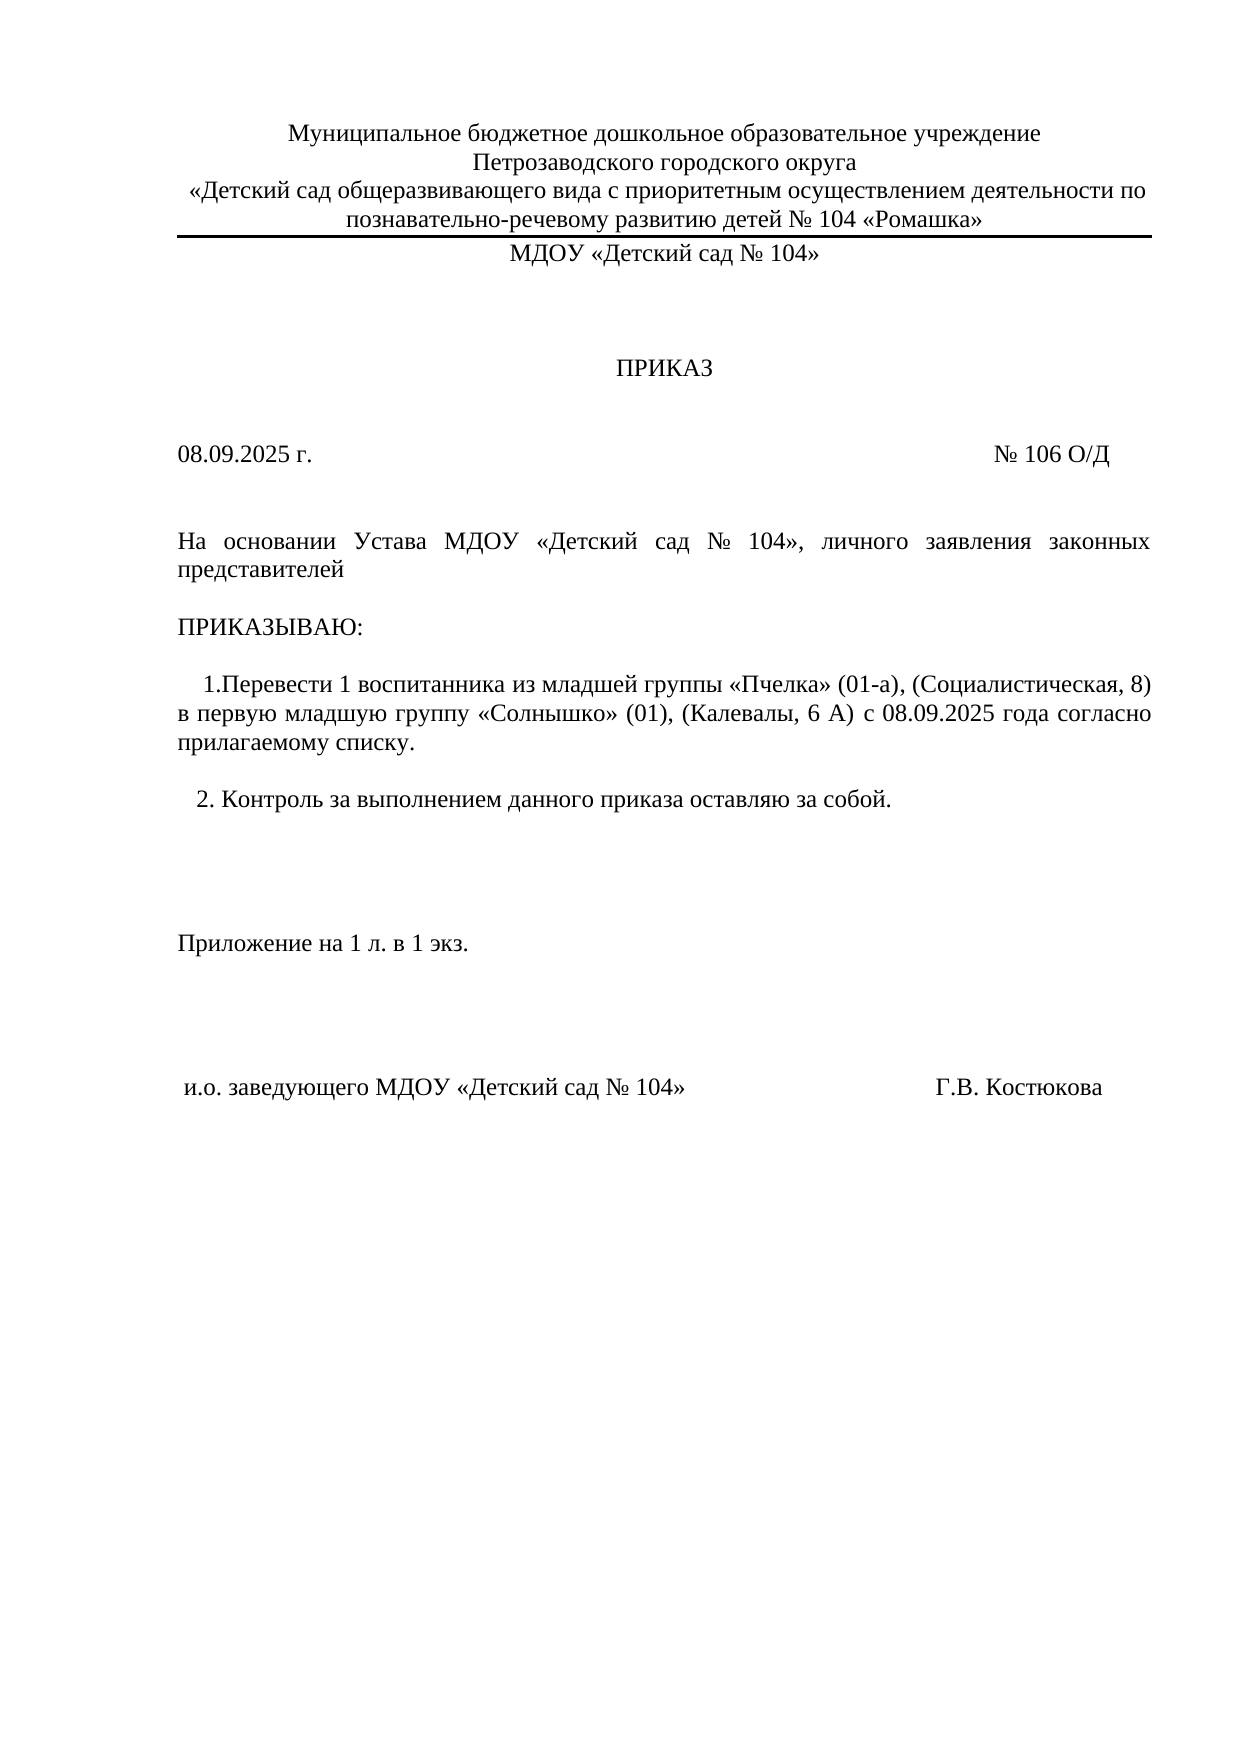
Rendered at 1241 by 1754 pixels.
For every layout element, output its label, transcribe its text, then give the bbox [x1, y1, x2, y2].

text ПРИКАЗ [177, 353, 1152, 382]
text Петрозаводского городского округа [177, 147, 1152, 176]
text «Детский сад общеразвивающего вида с приоритетным осуществлением деятельности по познавательно-речевому развитию детей № 104 «Ромашка» [177, 176, 1152, 235]
text 2. Контроль за выполнением данного приказа оставляю за собой. [177, 784, 1152, 813]
text ПРИКАЗЫВАЮ: [177, 612, 1152, 641]
text 1.Перевести 1 воспитанника из младшей группы «Пчелка» (01-а), (Социалистическая, 8) в первую младшую группу «Солнышко» (01), (Калевалы, 6 А) с 08.09.2025 года согласно прилагаемому списку. [177, 669, 1152, 756]
text МДОУ «Детский сад № 104» [177, 238, 1152, 267]
text 08.09.2025 г. № 106 О/Д [177, 439, 1152, 468]
text На основании Устава МДОУ «Детский сад № 104», личного заявления законных представителей [177, 526, 1152, 583]
text и.о. заведующего МДОУ «Детский сад № 104» Г.В. Костюкова [177, 1072, 1152, 1101]
text Муниципальное бюджетное дошкольное образовательное учреждение [177, 118, 1152, 147]
text Приложение на . в 1 экз. [177, 928, 1152, 957]
